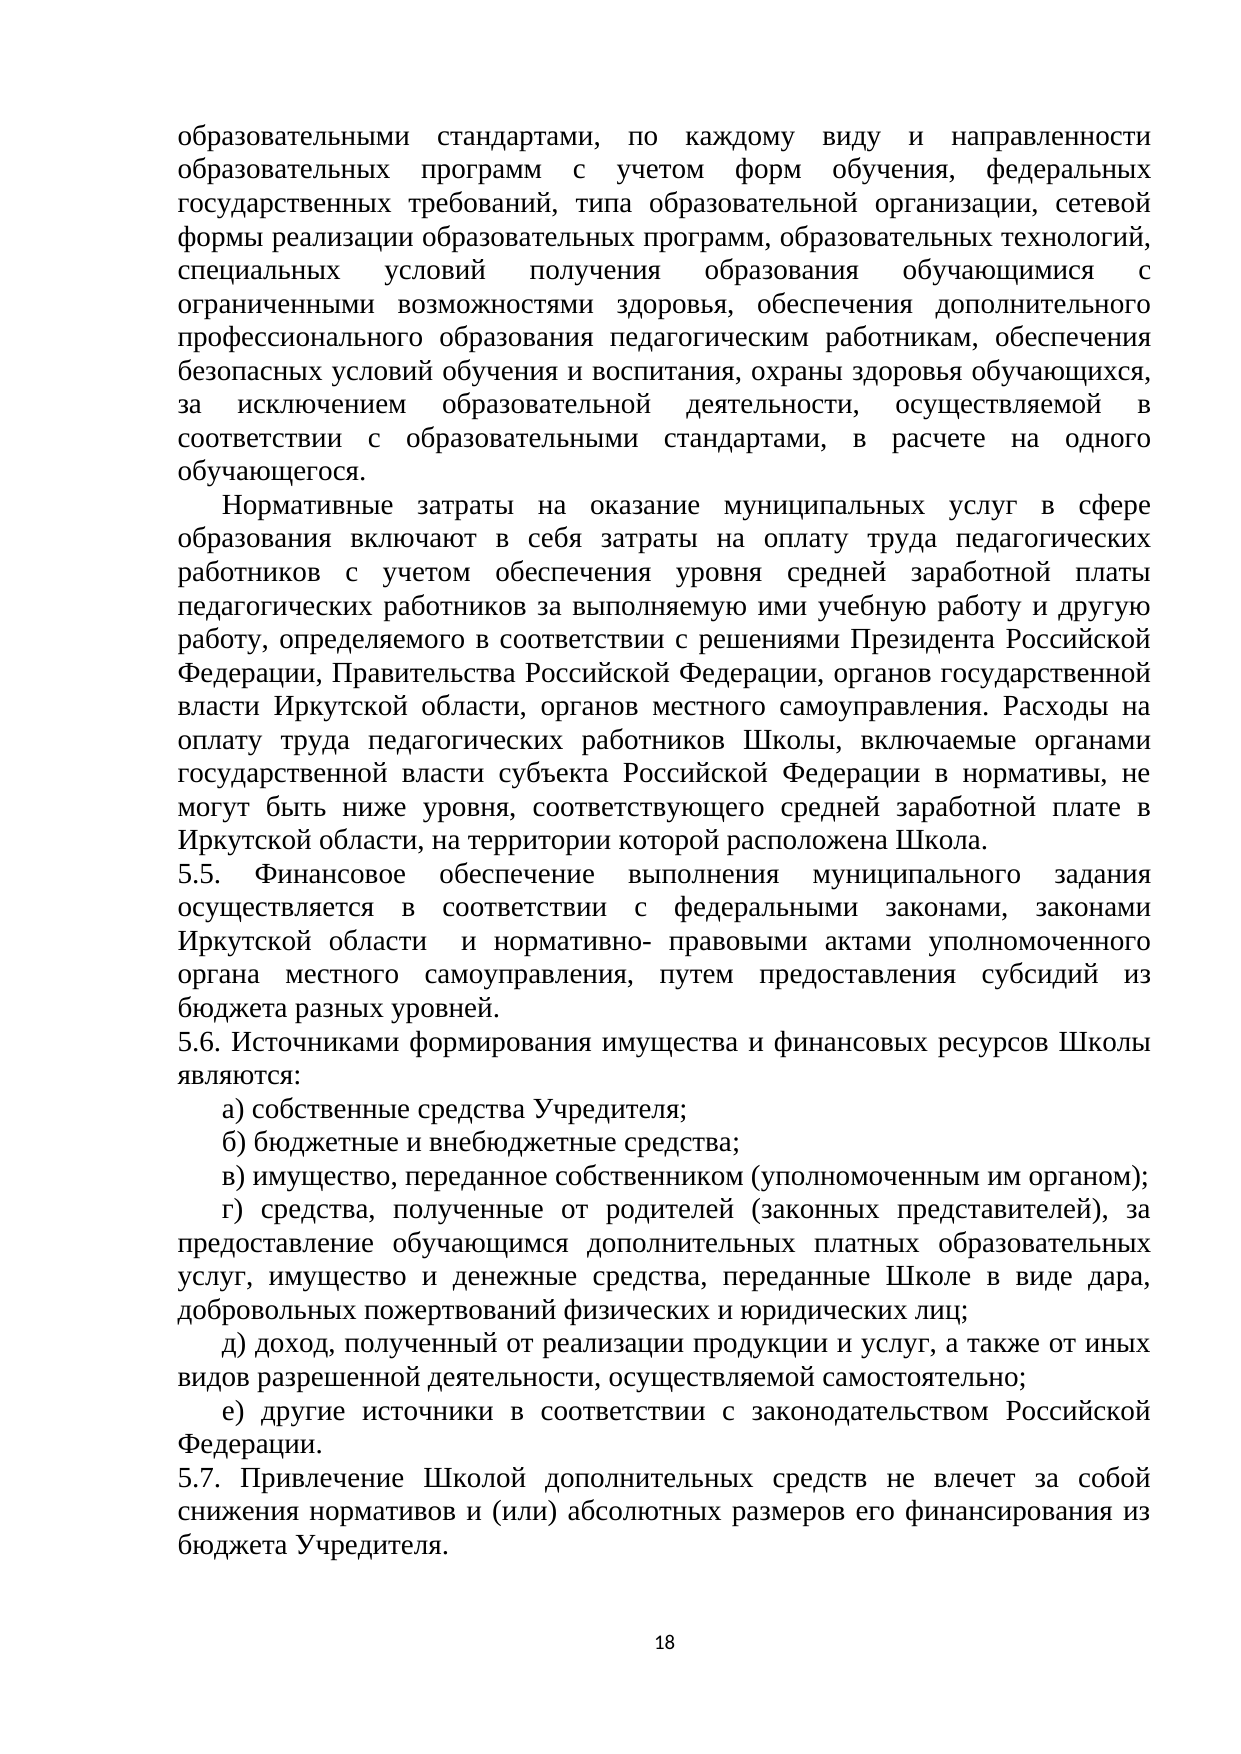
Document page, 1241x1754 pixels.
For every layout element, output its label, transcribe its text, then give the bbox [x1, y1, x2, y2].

text Нормативные затраты на оказание муниципальных услуг в сфере образования включают в себя затраты на оплату труда педагогических работников с учетом обеспечения уровня средней заработной платы педагогических работников за выполняемую ими учебную работу и другую работу, определяемого в соответствии с решениями Президента Российской Федерации, Правительства Российской Федерации, органов государственной власти Иркутской области, органов местного самоуправления. Расходы на оплату труда педагогических работников Школы, включаемые органами государственной власти субъекта Российской Федерации в нормативы, не могут быть ниже уровня, соответствующего средней заработной плате в Иркутской области, на территории которой расположена Школа. [177, 487, 1152, 856]
text г) средства, полученные от родителей (законных представителей), за предоставление обучающимся дополнительных платных образовательных услуг, имущество и денежные средства, переданные Школе в виде дара, добровольных пожертвований физических и юридических лиц; [177, 1191, 1152, 1326]
text е) другие источники в соответствии с законодательством Российской Федерации. [177, 1393, 1152, 1460]
text а) собственные средства Учредителя; [177, 1091, 1152, 1124]
text 5.5. Финансовое обеспечение выполнения муниципального задания осуществляется в соответствии с федеральными законами, законами Иркутской области и нормативно- правовыми актами уполномоченного органа местного самоуправления, путем предоставления субсидий из бюджета разных уровней. [177, 856, 1152, 1024]
text в) имущество, переданное собственником (уполномоченным им органом); [177, 1158, 1152, 1191]
text б) бюджетные и внебюджетные средства; [177, 1124, 1152, 1158]
text д) доход, полученный от реализации продукции и услуг, а также от иных видов разрешенной деятельности, осуществляемой самостоятельно; [177, 1326, 1152, 1393]
text 5.6. Источниками формирования имущества и финансовых ресурсов Школы являются: [177, 1024, 1152, 1091]
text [177, 118, 1152, 487]
text 5.7. Привлечение Школой дополнительных средств не влечет за собой снижения нормативов и (или) абсолютных размеров его финансирования из бюджета Учредителя. [177, 1460, 1152, 1560]
